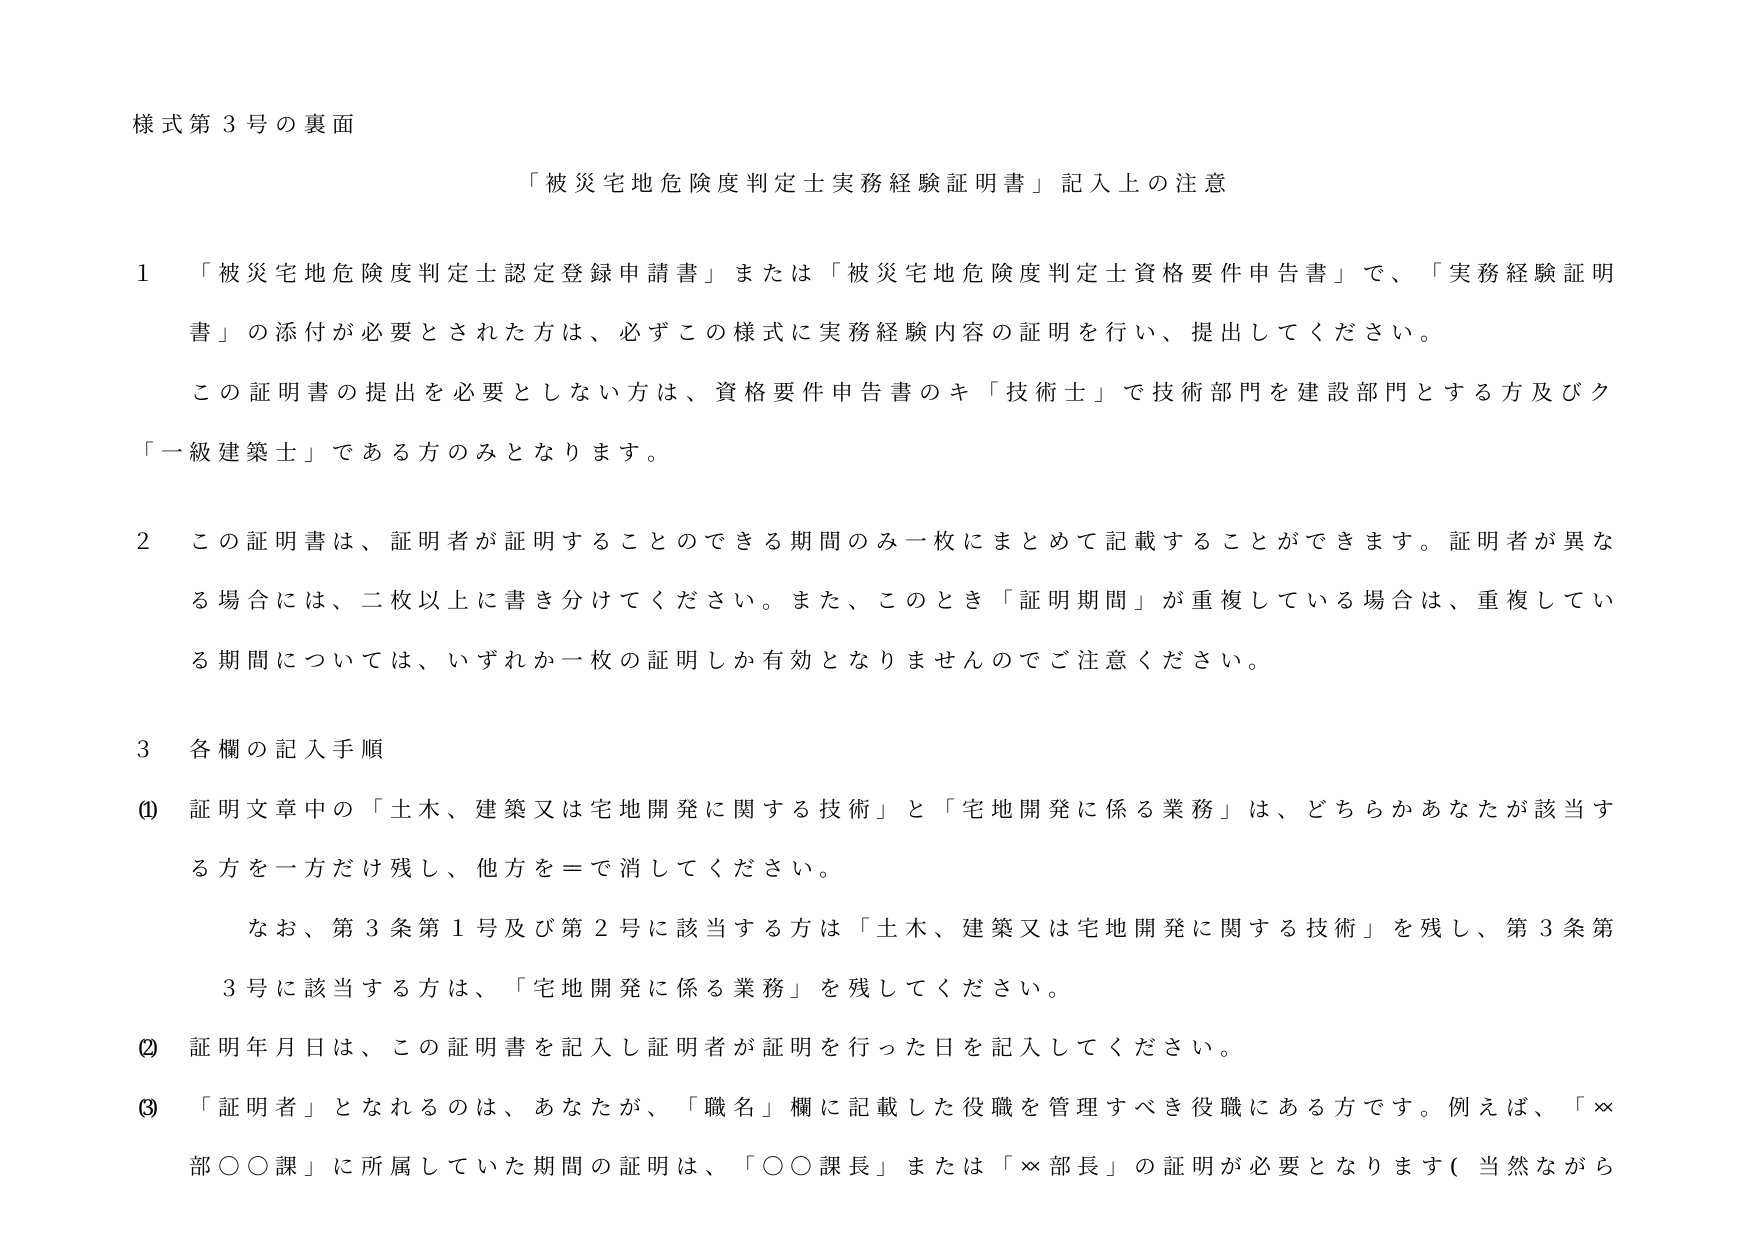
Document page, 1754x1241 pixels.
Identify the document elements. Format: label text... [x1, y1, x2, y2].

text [132, 1076, 1622, 1195]
text (1) 証明文章中の「土木、建築又は宅地開発に関する技術」と「宅地開発に係る業務」は、どちらかあなたが該当する方を一方だけ残し、他方を==で消してください。 [132, 778, 1622, 897]
text 様式第３号の裏面 [132, 93, 1622, 152]
text ３ 各欄の記入手順 [132, 718, 1622, 778]
text (2) 証明年月日は、この証明書を記入し証明者が証明を行った日を記入してください。 [132, 1016, 1622, 1076]
text １ 「被災宅地危険度判定士認定登録申請書」または「被災宅地危険度判定士資格要件申告書」で、「実務経験証明書」の添付が必要とされた方は、必ずこの様式に実務経験内容の証明を行い、提出してください。 [132, 242, 1622, 361]
text ２ この証明書は、証明者が証明することのできる期間のみ一枚にまとめて記載することができます。証明者が異なる場合には、二枚以上に書き分けてください。また、このとき「証明期間」が重複している場合は、重複している期間については、いずれか一枚の証明しか有効となりませんのでご注意ください。 [132, 510, 1622, 689]
text なお、第３条第１号及び第２号に該当する方は「土木、建築又は宅地開発に関する技術」を残し、第３条第３号に該当する方は、「宅地開発に係る業務」を残してください。 [132, 897, 1622, 1016]
text 「被災宅地危険度判定士実務経験証明書」記入上の注意 [132, 152, 1622, 212]
text この証明書の提出を必要としない方は、資格要件申告書のキ「技術士」で技術部門を建設部門とする方及びク「一級建築士」である方のみとなります。 [132, 361, 1622, 480]
